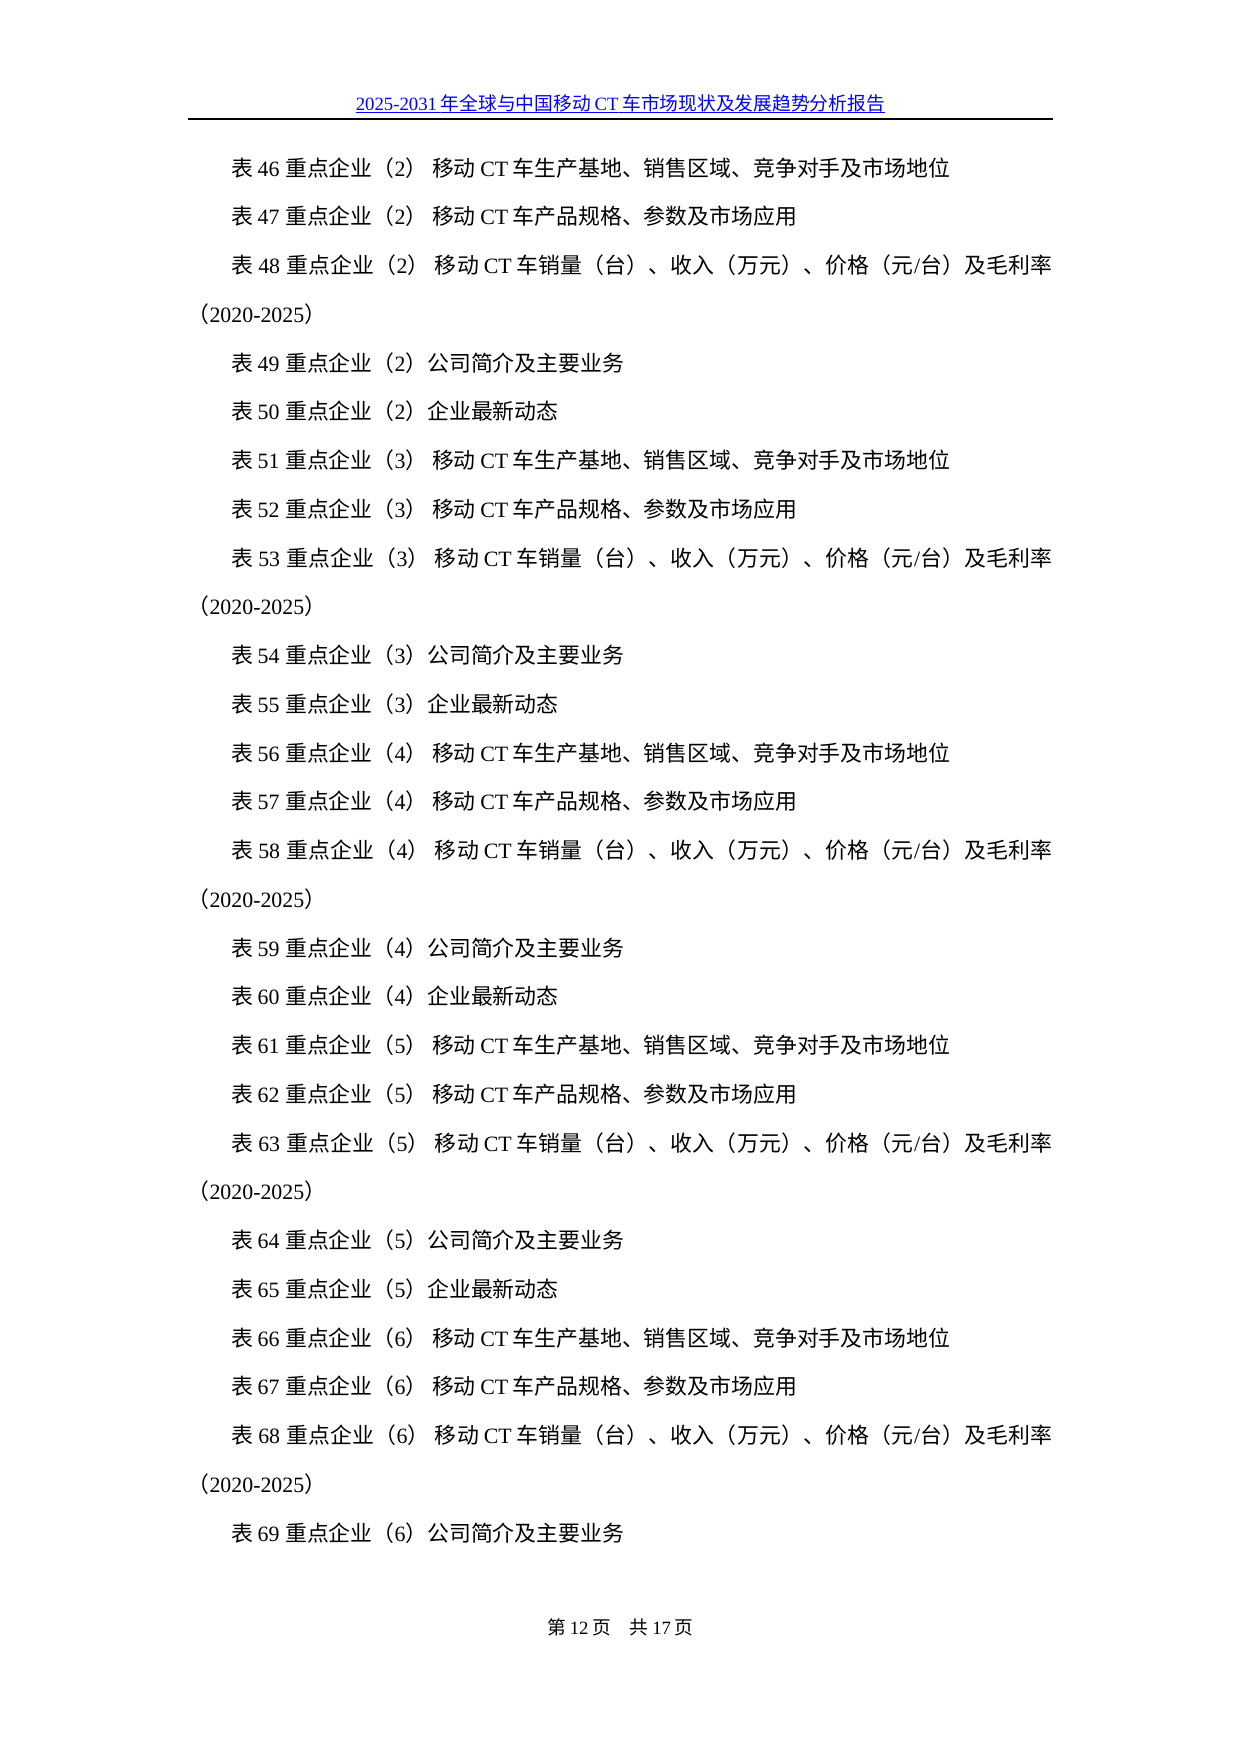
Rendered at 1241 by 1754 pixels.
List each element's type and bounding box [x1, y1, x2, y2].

text [187, 150, 1053, 1548]
